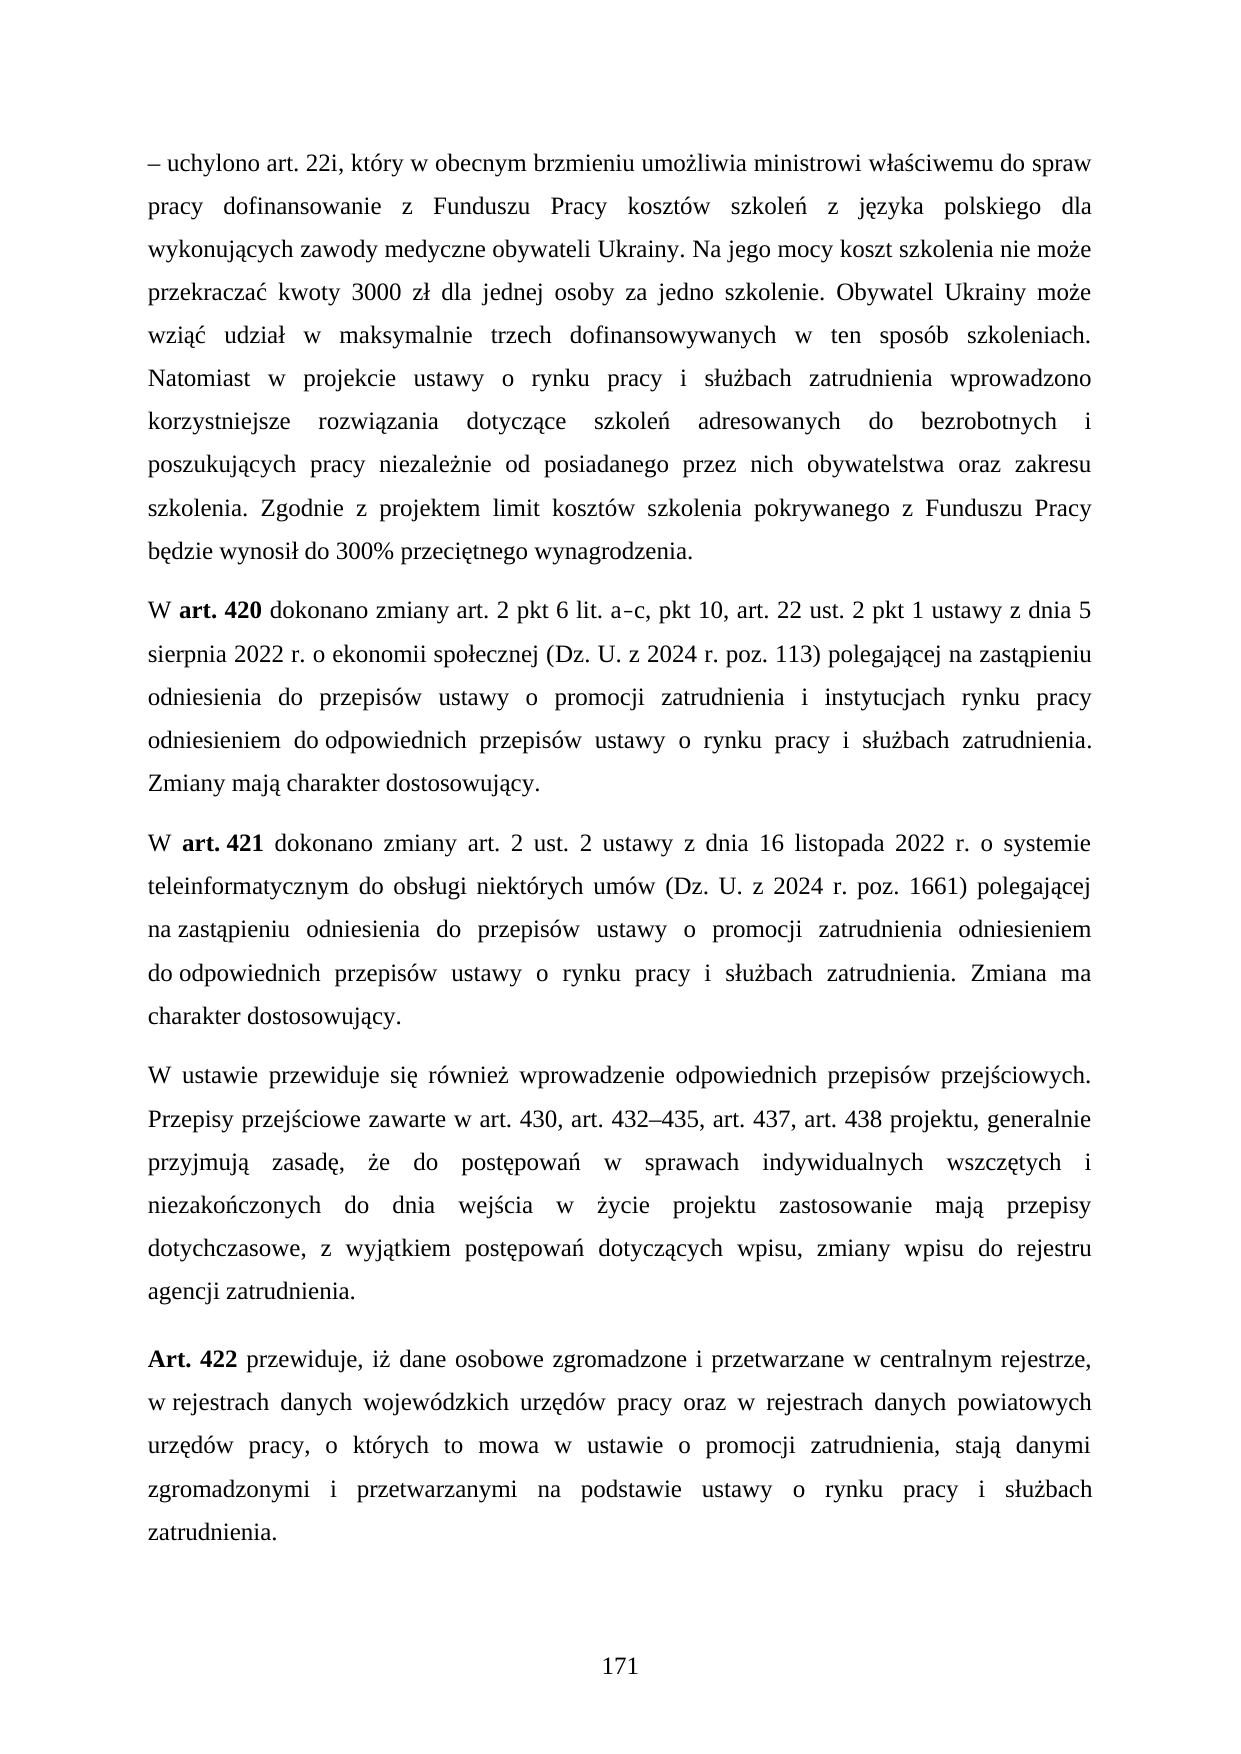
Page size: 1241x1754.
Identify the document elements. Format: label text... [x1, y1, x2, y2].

text Art. 422 przewiduje, iż dane osobowe zgromadzone i przetwarzane w centralnym rejestrze, w rejestrach danych wojewódzkich urzędów pracy oraz w rejestrach danych powiatowych urzędów pracy, o których to mowa w ustawie o promocji zatrudnienia, stają danymi zgromadzonymi i przetwarzanymi na podstawie ustawy o rynku pracy i służbach zatrudnienia. [148, 1344, 1092, 1546]
text W art. 421 dokonano zmiany art. 2 ust. 2 ustawy z dnia 16 listopada 2022 r. o systemie teleinformatycznym do obsługi niektórych umów (Dz. U. z 2024 r. poz. 1661) polegającej na zastąpieniu odniesienia do przepisów ustawy o promocji zatrudnienia odniesieniem do odpowiednich przepisów ustawy o rynku pracy i służbach zatrudnienia. Zmiana ma charakter dostosowujący. [148, 828, 1092, 1029]
text W ustawie przewiduje się również wprowadzenie odpowiednich przepisów przejściowych. Przepisy przejściowe zawarte w art. 430, art. 432–435, art. 437, art. 438 projektu, generalnie przyjmują zasadę, że do postępowań w sprawach indywidualnych wszczętych i niezakończonych do dnia wejścia w życie projektu zastosowanie mają przepisy dotychczasowe, z wyjątkiem postępowań dotyczących wpisu, zmiany wpisu do rejestru agencji zatrudnienia. [148, 1061, 1092, 1305]
text – uchylono art. 22i, który w obecnym brzmieniu umożliwia ministrowi właściwemu do spraw pracy dofinansowanie z Funduszu Pracy kosztów szkoleń z języka polskiego dla wykonujących zawody medyczne obywateli Ukrainy. Na jego mocy koszt szkolenia nie może przekraczać kwoty 3000 zł dla jednej osoby za jedno szkolenie. Obywatel Ukrainy może wziąć udział w maksymalnie trzech dofinansowywanych w ten sposób szkoleniach. Natomiast w projekcie ustawy o rynku pracy i służbach zatrudnienia wprowadzono korzystniejsze rozwiązania dotyczące szkoleń adresowanych do bezrobotnych i poszukujących pracy niezależnie od posiadanego przez nich obywatelstwa oraz zakresu szkolenia. Zgodnie z projektem limit kosztów szkolenia pokrywanego z Funduszu Pracy będzie wynosił do 300% przeciętnego wynagrodzenia. [148, 148, 1092, 564]
text W art. 420 dokonano zmiany art. 2 pkt 6 lit. a–c, pkt 10, art. 22 ust. 2 pkt 1 ustawy z dnia 5 sierpnia 2022 r. o ekonomii społecznej (Dz. U. z 2024 r. poz. 113) polegającej na zastąpieniu odniesienia do przepisów ustawy o promocji zatrudnienia i instytucjach rynku pracy odniesieniem do odpowiednich przepisów ustawy o rynku pracy i służbach zatrudnienia. Zmiany mają charakter dostosowujący. [148, 596, 1092, 797]
